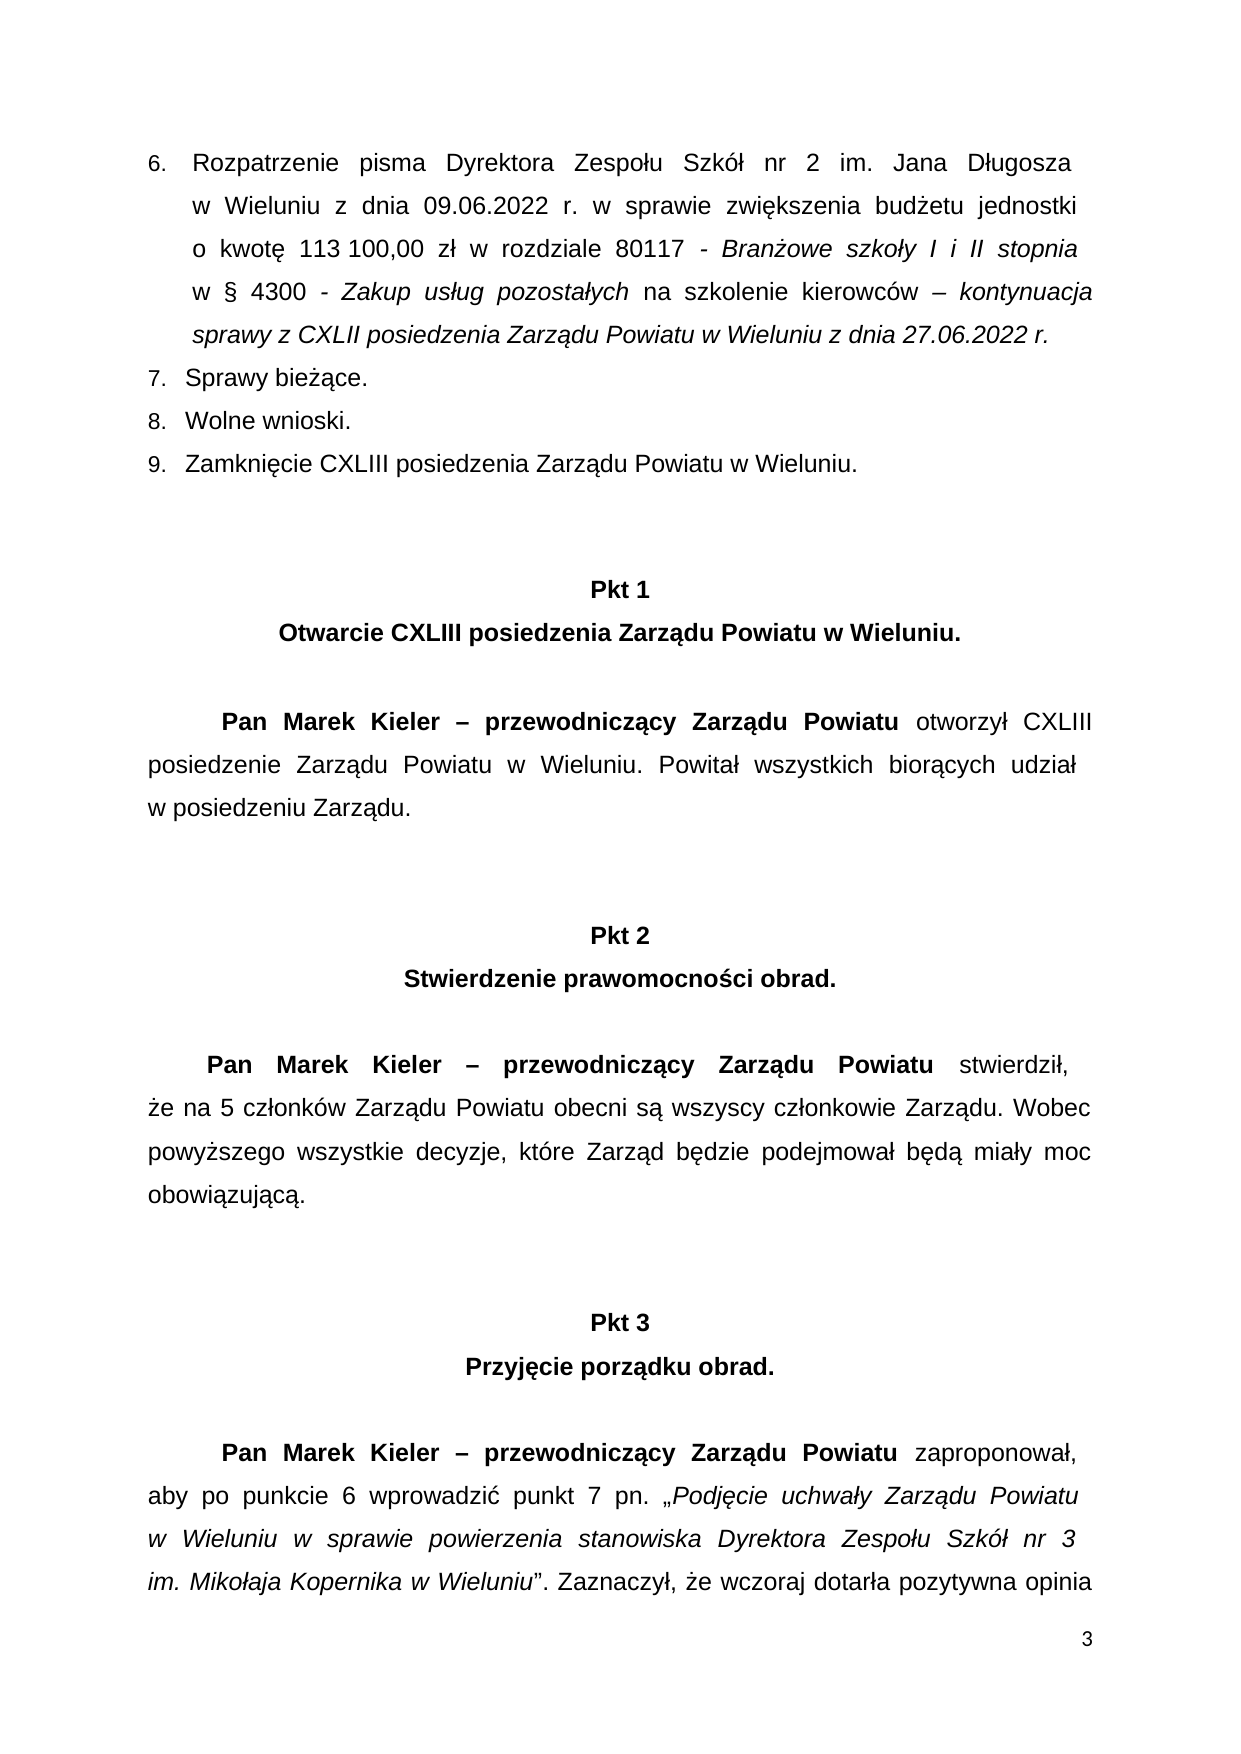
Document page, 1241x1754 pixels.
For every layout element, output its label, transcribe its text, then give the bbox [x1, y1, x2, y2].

list Sprawy bieżące. [148, 363, 1093, 392]
text Pan Marek Kieler – przewodniczący Zarządu Powiatu stwierdził, że na 5 członków Zarządu Powiatu obecni są wszyscy członkowie Zarządu. Wobec powyższego wszystkie decyzje, które Zarząd będzie podejmował będą miały moc obowiązującą. [148, 1050, 1093, 1208]
text Przyjęcie porządku obrad. [148, 1351, 1093, 1380]
list Wolne wnioski. [148, 406, 1093, 435]
text Stwierdzenie prawomocności obrad. [148, 964, 1093, 993]
text Pan Marek Kieler – przewodniczący Zarządu Powiatu otworzył CXLIII posiedzenie Zarządu Powiatu w Wieluniu. Powitał wszystkich biorących udział w posiedzeniu Zarządu. [148, 707, 1093, 822]
text Pkt 2 [148, 921, 1093, 950]
text Pkt 1 [148, 575, 1093, 604]
list Zamknięcie CXLIII posiedzenia Zarządu Powiatu w Wieluniu. [148, 449, 1093, 478]
text Otwarcie CXLIII posiedzenia Zarządu Powiatu w Wieluniu. [148, 618, 1093, 647]
list Rozpatrzenie pisma Dyrektora Zespołu Szkół nr 2 im. Jana Długosza w Wieluniu z dnia 09.06.2022 r. w sprawie zwiększenia budżetu jednostki o kwotę 113 100,00 zł w rozdziale 80117 - Branżowe szkoły I i II stopnia w § 4300 - Zakup usług pozostałych na szkolenie kierowców – kontynuacja sprawy z CXLII posiedzenia Zarządu Powiatu w Wieluniu z dnia 27.06.2022 r. [148, 148, 1093, 349]
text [148, 1438, 1093, 1596]
text Pkt 3 [148, 1308, 1093, 1337]
